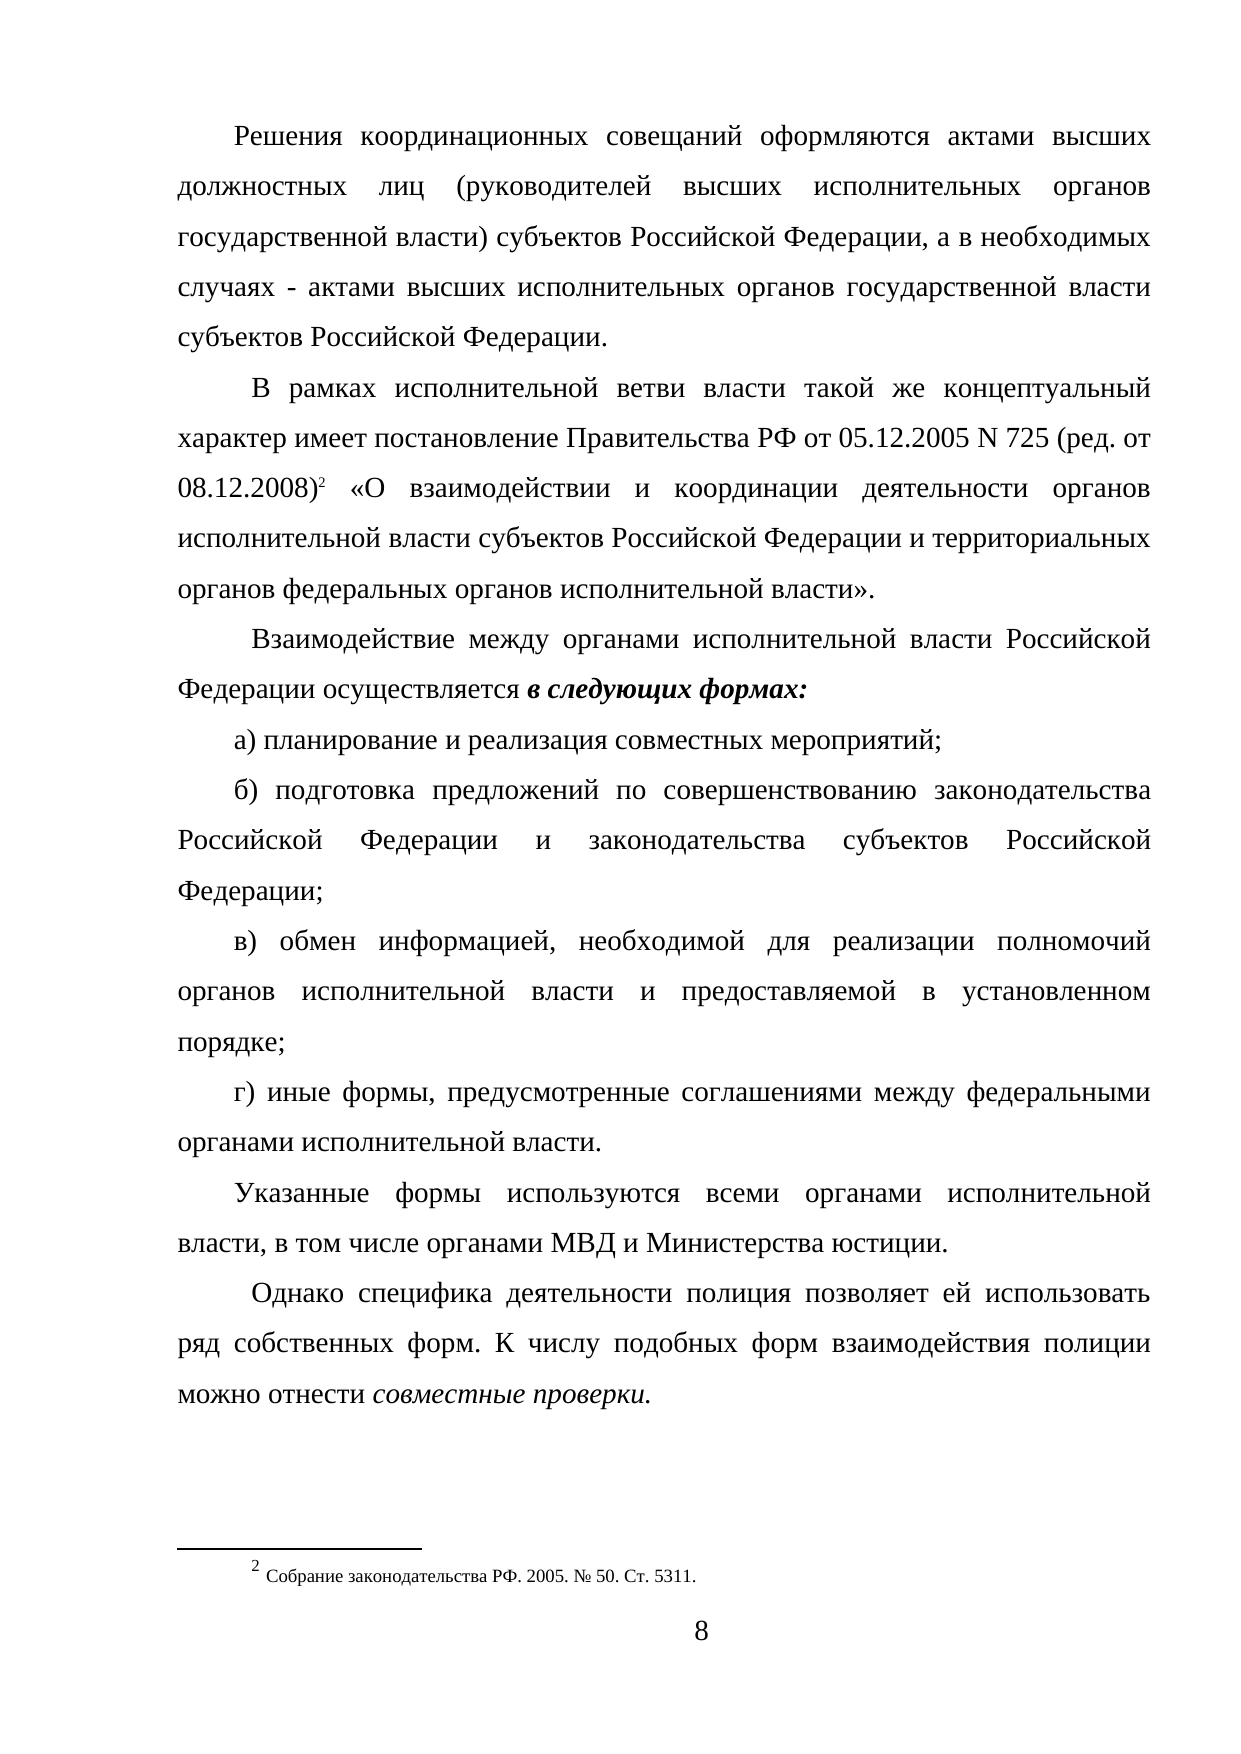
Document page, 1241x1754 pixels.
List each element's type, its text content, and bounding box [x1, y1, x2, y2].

text Указанные формы используются всеми органами исполнительной власти, в том числе органами МВД и Министерства юстиции. [177, 1175, 1152, 1258]
text Взаимодействие между органами исполнительной власти Российской Федерации осуществляется в следующих формах: [177, 621, 1152, 705]
text г) иные формы, предусмотренные соглашениями между федеральными органами исполнительной власти. [177, 1074, 1152, 1158]
text в) обмен информацией, необходимой для реализации полномочий органов исполнительной власти и предоставляемой в установленном порядке; [177, 923, 1152, 1057]
text Решения координационных совещаний оформляются актами высших должностных лиц (руководителей высших исполнительных органов государственной власти) субъектов Российской Федерации, а в необходимых случаях - актами высших исполнительных органов государственной власти субъектов Российской Федерации. [177, 118, 1152, 353]
text Однако специфика деятельности полиция позволяет ей использовать ряд собственных форм. К числу подобных форм взаимодействия полиции можно отнести совместные проверки. [177, 1275, 1152, 1409]
text а) планирование и реализация совместных мероприятий; [177, 722, 1152, 755]
text б) подготовка предложений по совершенствованию законодательства Российской Федерации и законодательства субъектов Российской Федерации; [177, 772, 1152, 906]
text В рамках исполнительной ветви власти такой же концептуальный характер имеет постановление Правительства РФ от 05.12.2005 N 725 (ред. от 08.12.2008) «О взаимодействии и координации деятельности органов исполнительной власти субъектов Российской Федерации и территориальных органов федеральных органов исполнительной власти». [177, 370, 1152, 604]
